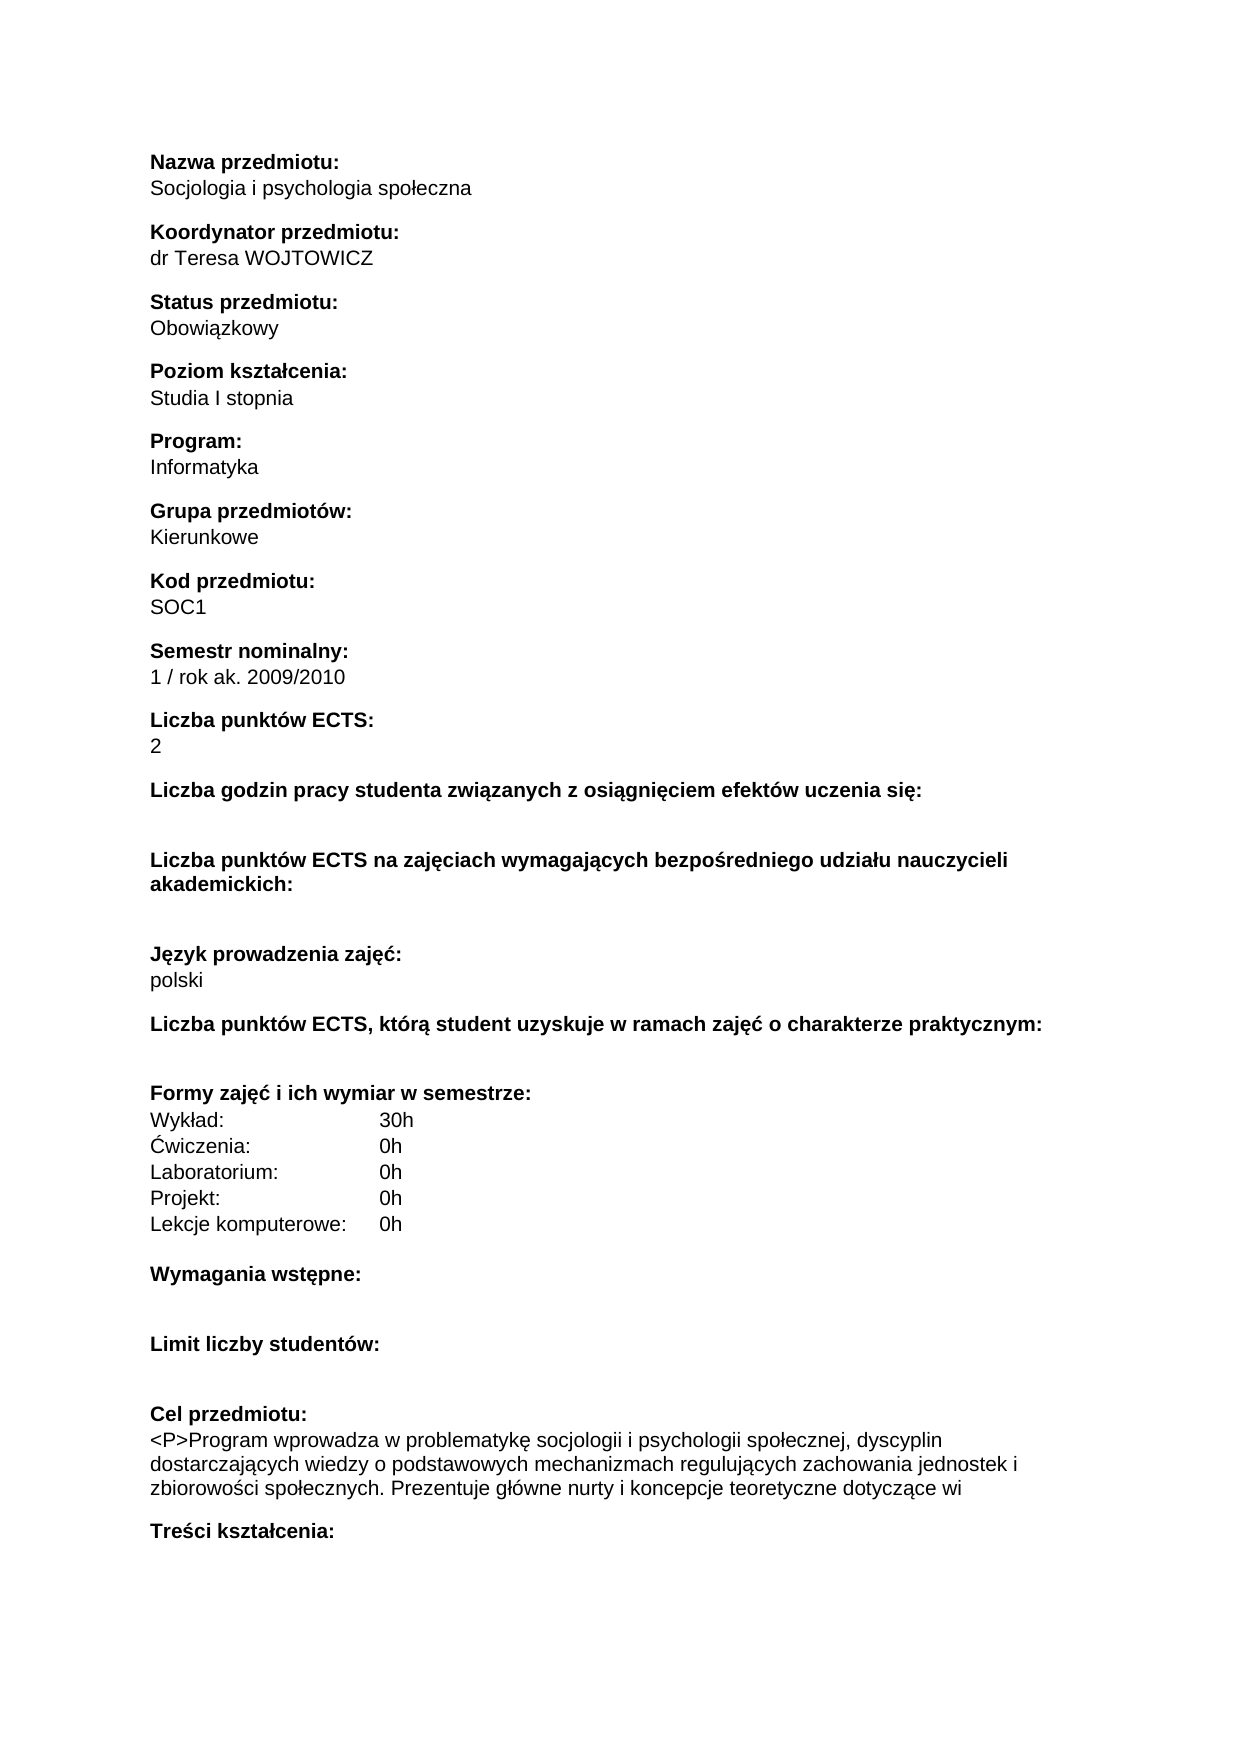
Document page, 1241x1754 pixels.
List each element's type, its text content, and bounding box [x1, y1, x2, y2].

text Cel przedmiotu: [150, 1402, 1090, 1426]
text Poziom kształcenia: [150, 359, 1090, 383]
table_cell Laboratorium: [140, 1160, 367, 1184]
table_cell Lekcje komputerowe: [140, 1212, 367, 1236]
text Wymagania wstępne: [150, 1262, 1090, 1286]
text Liczba punktów ECTS: [150, 708, 1090, 732]
table_cell 0h [369, 1184, 597, 1210]
text Obowiązkowy [150, 316, 1090, 339]
table_cell 0h [369, 1158, 597, 1184]
text Grupa przedmiotów: [150, 499, 1090, 523]
text SOC1 [150, 595, 1090, 619]
text dr Teresa WOJTOWICZ [150, 246, 1090, 270]
text Liczba punktów ECTS, którą student uzyskuje w ramach zajęć o charakterze praktycznym: [150, 1011, 1090, 1035]
table_cell Ćwiczenia: [140, 1134, 367, 1158]
text Liczba godzin pracy studenta związanych z osiągnięciem efektów uczenia się: [150, 778, 1090, 802]
table_cell 0h [369, 1132, 597, 1158]
text Socjologia i psychologia społeczna [150, 176, 1090, 200]
text Status przedmiotu: [150, 289, 1090, 313]
table_cell Projekt: [140, 1186, 367, 1210]
text Program: [150, 429, 1090, 453]
table_header Wykład: [140, 1108, 367, 1132]
text <P>Program wprowadza w problematykę socjologii i psychologii społecznej, dyscyplin dostarczających wiedzy o podstawowych mechanizmach regulujących zachowania jednostek i zbiorowości społecznych. Prezentuje główne nurty i koncepcje teoretyczne dotyczące wi [150, 1428, 1090, 1499]
text Nazwa przedmiotu: [150, 150, 1090, 174]
table_cell 0h [369, 1210, 597, 1236]
text Język prowadzenia zajęć: [150, 942, 1090, 966]
text 1 / rok ak. 2009/2010 [150, 664, 1090, 688]
text Treści kształcenia: [150, 1519, 1090, 1543]
text Semestr nominalny: [150, 638, 1090, 662]
text Studia I stopnia [150, 385, 1090, 409]
text Kierunkowe [150, 525, 1090, 549]
text Kod przedmiotu: [150, 569, 1090, 593]
text Limit liczby studentów: [150, 1332, 1090, 1356]
text Liczba punktów ECTS na zajęciach wymagających bezpośredniego udziału nauczycieli akademickich: [150, 848, 1090, 896]
text polski [150, 968, 1090, 992]
text Formy zajęć i ich wymiar w semestrze: [150, 1081, 1090, 1105]
text Informatyka [150, 455, 1090, 479]
text Koordynator przedmiotu: [150, 220, 1090, 244]
text 2 [150, 734, 1090, 758]
table_header 30h [369, 1108, 597, 1132]
